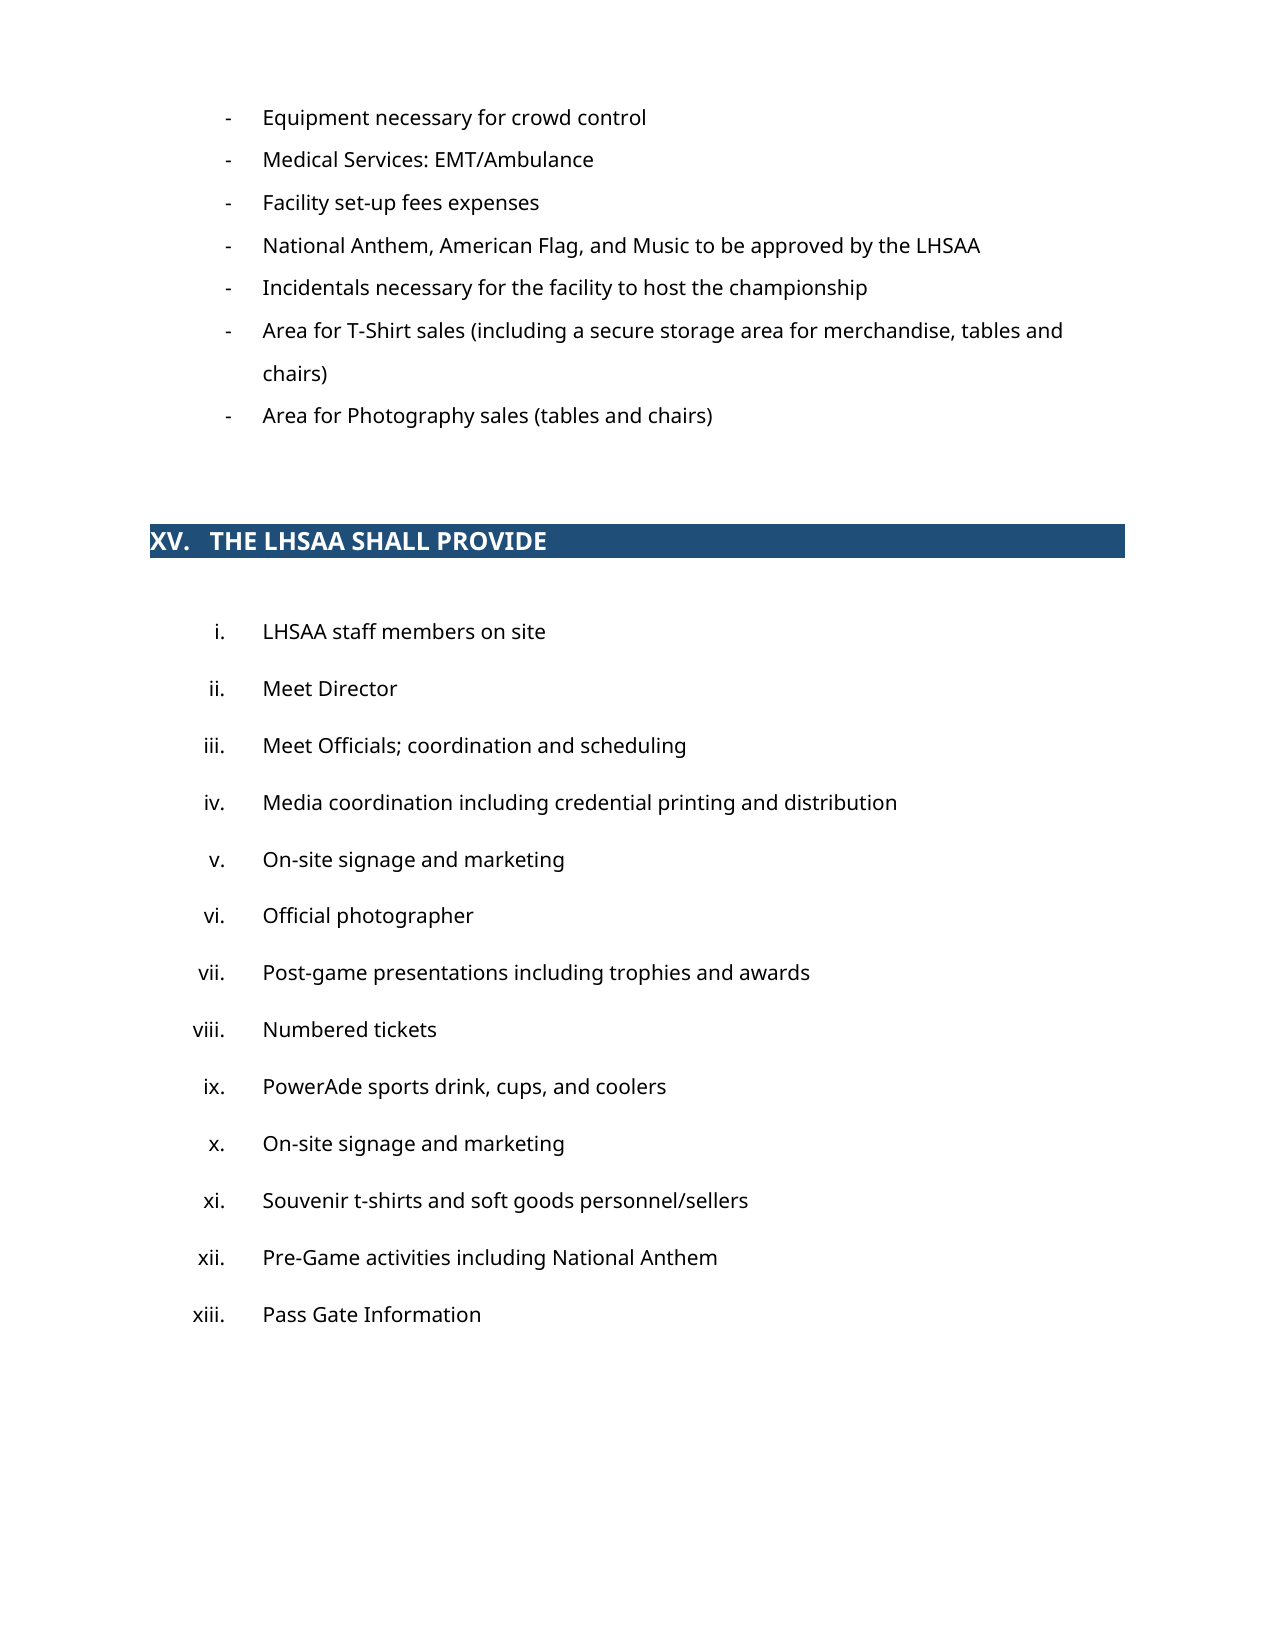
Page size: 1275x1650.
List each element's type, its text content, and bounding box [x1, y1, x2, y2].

list Media coordination including credential printing and distribution [225, 788, 1125, 816]
list Medical Services: EMT/Ambulance [225, 146, 1125, 174]
list Area for T-Shirt sales (including a secure storage area for merchandise, tables and chairs) [225, 316, 1125, 387]
list PowerAde sports drink, cups, and coolers [225, 1072, 1125, 1101]
list Meet Officials; coordination and scheduling [225, 731, 1125, 759]
text XV. THE LHSAA SHALL PROVIDE [150, 524, 1125, 558]
list Numbered tickets [225, 1015, 1125, 1044]
list Post-game presentations including trophies and awards [225, 958, 1125, 987]
list Meet Director [225, 674, 1125, 703]
list Facility set-up fees expenses [225, 188, 1125, 217]
list Incidentals necessary for the facility to host the championship [225, 273, 1125, 302]
list On-site signage and marketing [225, 845, 1125, 873]
list National Anthem, American Flag, and Music to be approved by the LHSAA [225, 231, 1125, 259]
list Equipment necessary for crowd control [225, 103, 1125, 131]
list On-site signage and marketing [225, 1129, 1125, 1158]
list Official photographer [225, 902, 1125, 930]
list Souvenir t-shirts and soft goods personnel/sellers [225, 1186, 1125, 1214]
list Pre-Game activities including National Anthem [225, 1243, 1125, 1271]
list Pass Gate Information [225, 1300, 1125, 1328]
list LHSAA staff members on site [225, 617, 1125, 646]
list Area for Photography sales (tables and chairs) [225, 401, 1125, 430]
